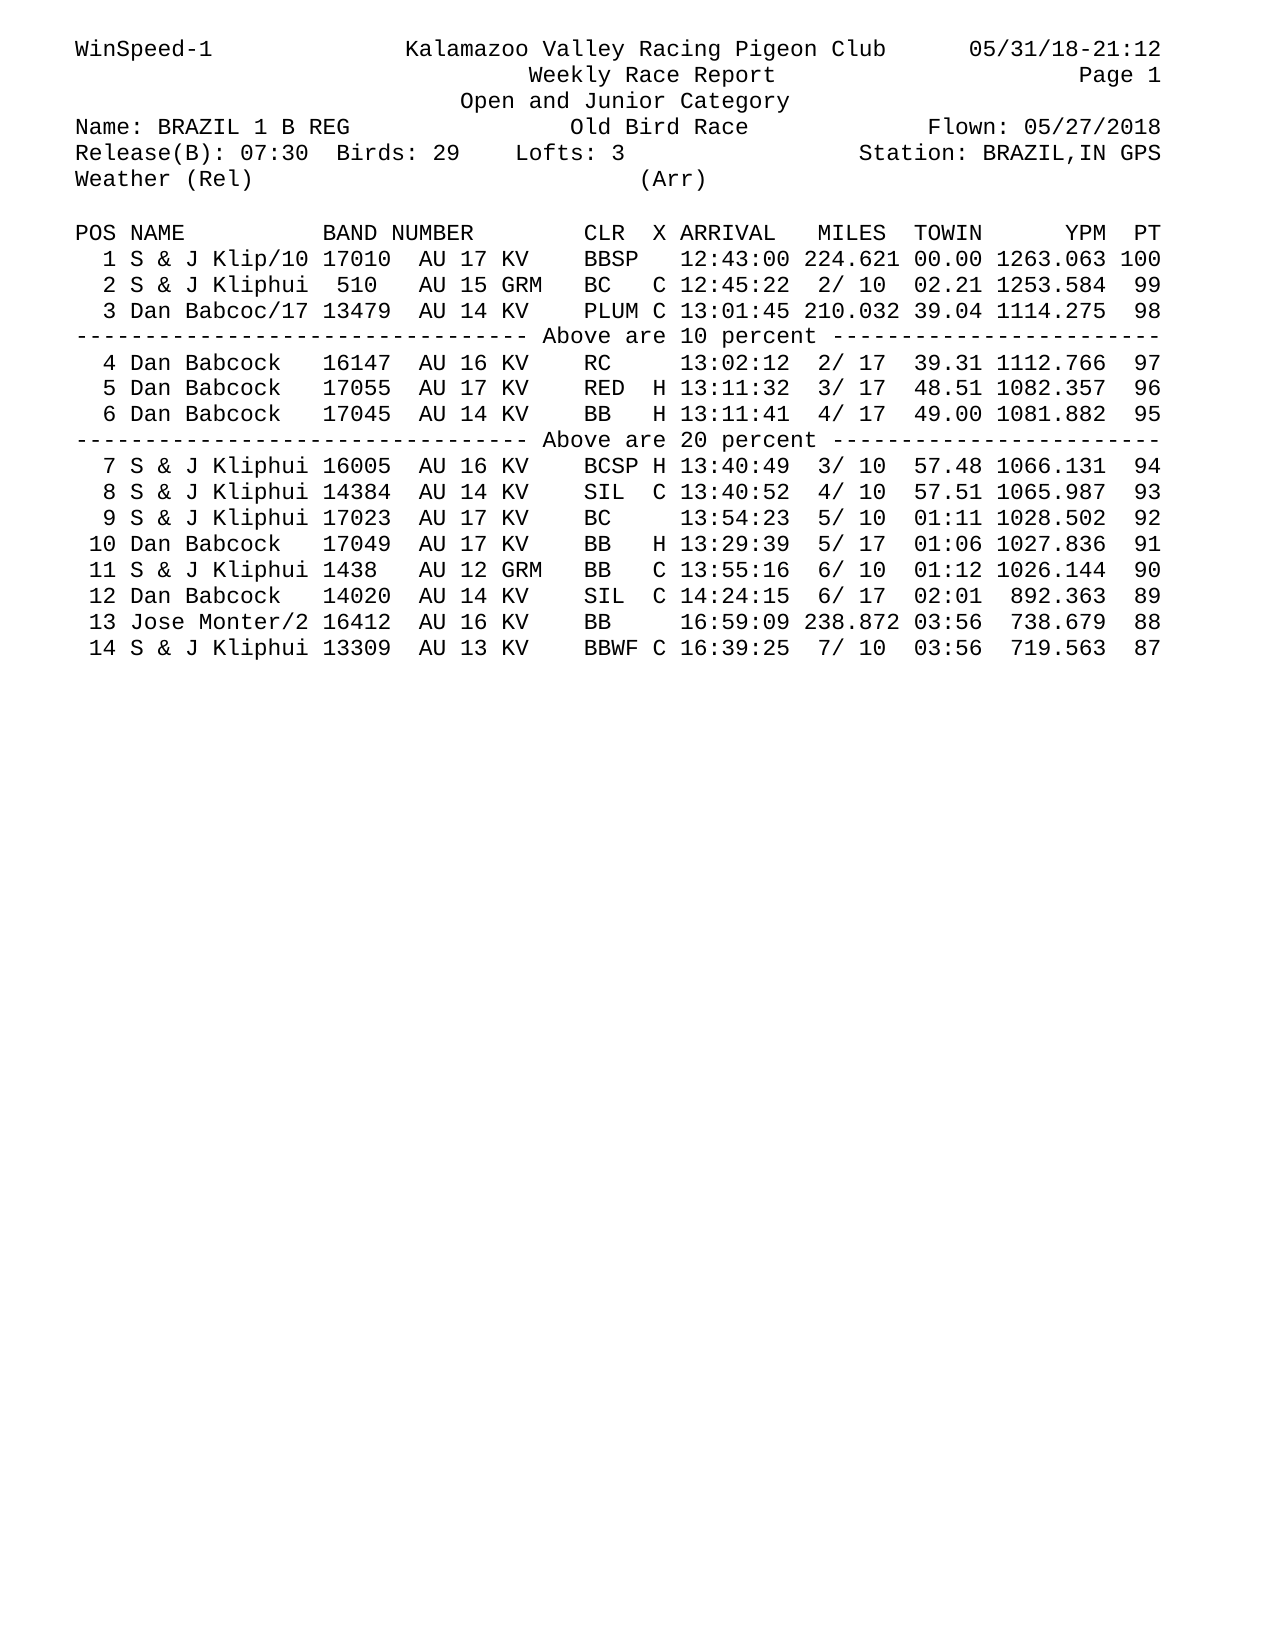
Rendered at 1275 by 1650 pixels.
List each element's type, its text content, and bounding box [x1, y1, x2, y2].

text 12 Dan Babcock 14020 AU 14 KV SIL C 14:24:15 6/ 17 02:01 892.363 89 [75, 584, 1200, 610]
text 10 Dan Babcock 17049 AU 17 KV BB H 13:29:39 5/ 17 01:06 1027.836 91 [75, 532, 1200, 558]
text 5 Dan Babcock 17055 AU 17 KV RED H 13:11:32 3/ 17 48.51 1082.357 96 [75, 377, 1200, 403]
text 14 S & J Kliphui 13309 AU 13 KV BBWF C 16:39:25 7/ 10 03:56 719.563 87 [75, 636, 1200, 662]
text --------------------------------- Above are 10 percent ------------------------ [75, 325, 1200, 351]
text 9 S & J Kliphui 17023 AU 17 KV BC 13:54:23 5/ 10 01:11 1028.502 92 [75, 506, 1200, 532]
text 1 S & J Klip/10 17010 AU 17 KV BBSP 12:43:00 224.621 00.00 1263.063 100 [75, 247, 1200, 273]
text POS NAME BAND NUMBER CLR X ARRIVAL MILES TOWIN YPM PT [75, 221, 1200, 247]
text Weekly Race Report Page 1 [75, 63, 1200, 89]
text 3 Dan Babcoc/17 13479 AU 14 KV PLUM C 13:01:45 210.032 39.04 1114.275 98 [75, 299, 1200, 325]
text 6 Dan Babcock 17045 AU 14 KV BB H 13:11:41 4/ 17 49.00 1081.882 95 [75, 403, 1200, 429]
text 2 S & J Kliphui 510 AU 15 GRM BC C 12:45:22 2/ 10 02.21 1253.584 99 [75, 273, 1200, 299]
text Open and Junior Category [75, 89, 1200, 115]
text Name: BRAZIL 1 B REG Old Bird Race Flown: 05/27/2018 [75, 115, 1200, 141]
text 7 S & J Kliphui 16005 AU 16 KV BCSP H 13:40:49 3/ 10 57.48 1066.131 94 [75, 454, 1200, 481]
text Release(B): 07:30 Birds: 29 Lofts: 3 Station: BRAZIL,IN GPS [75, 141, 1200, 167]
text 8 S & J Kliphui 14384 AU 14 KV SIL C 13:40:52 4/ 10 57.51 1065.987 93 [75, 481, 1200, 506]
text Weather (Rel) (Arr) [75, 167, 1200, 193]
text 11 S & J Kliphui 1438 AU 12 GRM BB C 13:55:16 6/ 10 01:12 1026.144 90 [75, 558, 1200, 584]
text 13 Jose Monter/2 16412 AU 16 KV BB 16:59:09 238.872 03:56 738.679 88 [75, 610, 1200, 636]
text 4 Dan Babcock 16147 AU 16 KV RC 13:02:12 2/ 17 39.31 1112.766 97 [75, 351, 1200, 377]
text --------------------------------- Above are 20 percent ------------------------ [75, 429, 1200, 454]
text WinSpeed-1 Kalamazoo Valley Racing Pigeon Club 05/31/18-21:12 [75, 37, 1200, 63]
